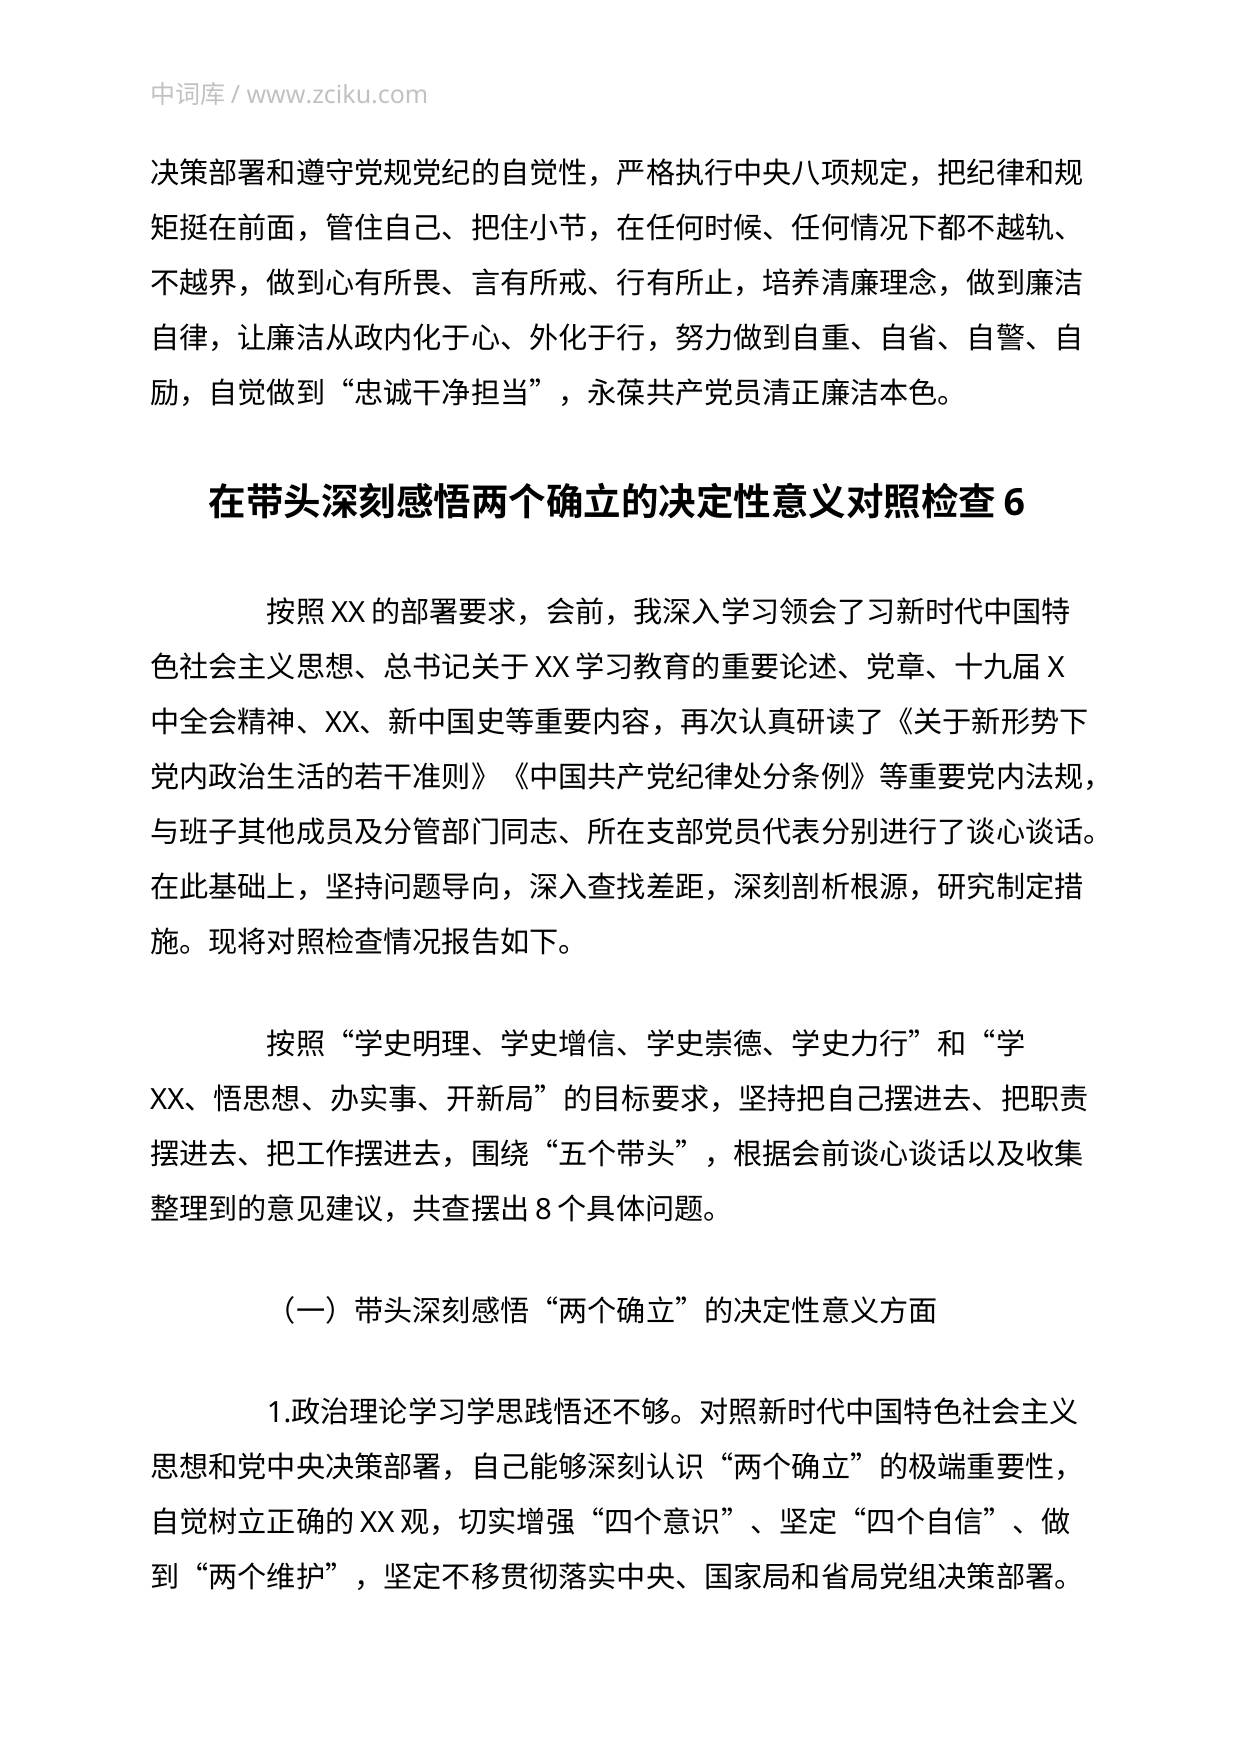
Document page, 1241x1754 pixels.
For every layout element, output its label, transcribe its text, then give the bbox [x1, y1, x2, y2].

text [150, 150, 1090, 412]
text 在带头深刻感悟两个确立的决定性意义对照检查6 [150, 471, 1090, 526]
text 按照“学史明理、学史增信、学史崇德、学史力行”和“学XX、悟思想、办实事、开新局”的目标要求，坚持把自己摆进去、把职责摆进去、把工作摆进去，围绕“五个带头”，根据会前谈心谈话以及收集整理到的意见建议，共查摆出8个具体问题。 [150, 1020, 1090, 1228]
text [150, 1389, 1090, 1596]
text 按照XX的部署要求，会前，我深入学习领会了习新时代中国特色社会主义思想、总书记关于XX学习教育的重要论述、党章、十九届X中全会精神、XX、新中国史等重要内容，再次认真研读了《关于新形势下党内政治生活的若干准则》《中国共产党纪律处分条例》等重要党内法规，与班子其他成员及分管部门同志、所在支部党员代表分别进行了谈心谈话。在此基础上，坚持问题导向，深入查找差距，深刻剖析根源，研究制定措施。现将对照检查情况报告如下。 [150, 589, 1090, 961]
text （一）带头深刻感悟“两个确立”的决定性意义方面 [150, 1287, 1090, 1329]
